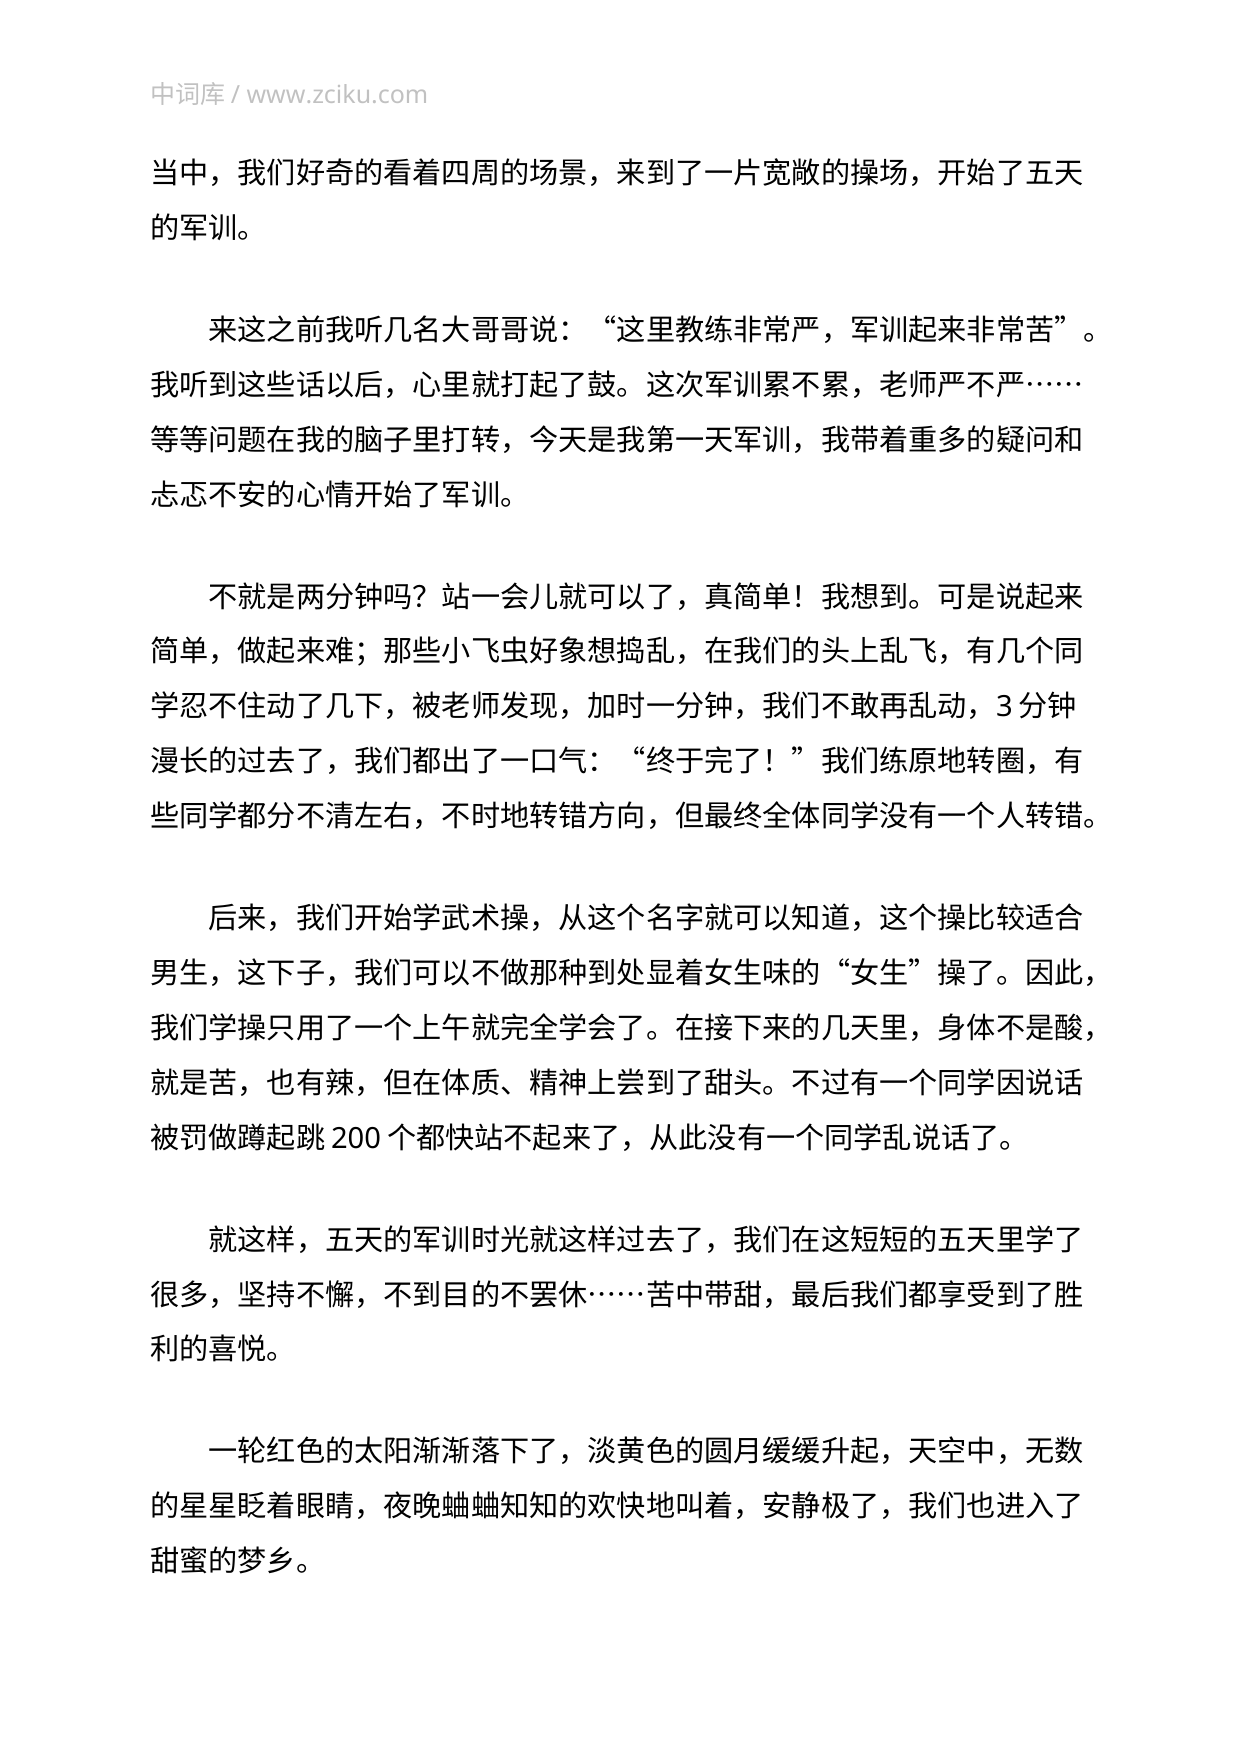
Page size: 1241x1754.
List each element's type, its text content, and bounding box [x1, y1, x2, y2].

text 不就是两分钟吗？站一会儿就可以了，真简单！我想到。可是说起来简单，做起来难；那些小飞虫好象想捣乱，在我们的头上乱飞，有几个同学忍不住动了几下，被老师发现，加时一分钟，我们不敢再乱动，3分钟漫长的过去了，我们都出了一口气：“终于完了！”我们练原地转圈，有些同学都分不清左右，不时地转错方向，但最终全体同学没有一个人转错。 [150, 573, 1090, 835]
text 一轮红色的太阳渐渐落下了，淡黄色的圆月缓缓升起，天空中，无数的星星眨着眼睛，夜晚蛐蛐知知的欢快地叫着，安静极了，我们也进入了甜蜜的梦乡。 [150, 1428, 1090, 1580]
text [150, 150, 1090, 247]
text 来这之前我听几名大哥哥说：“这里教练非常严，军训起来非常苦”。我听到这些话以后，心里就打起了鼓。这次军训累不累，老师严不严……等等问题在我的脑子里打转，今天是我第一天军训，我带着重多的疑问和忐忑不安的心情开始了军训。 [150, 307, 1090, 514]
text 后来，我们开始学武术操，从这个名字就可以知道，这个操比较适合男生，这下子，我们可以不做那种到处显着女生味的“女生”操了。因此，我们学操只用了一个上午就完全学会了。在接下来的几天里，身体不是酸，就是苦，也有辣，但在体质、精神上尝到了甜头。不过有一个同学因说话被罚做蹲起跳200个都快站不起来了，从此没有一个同学乱说话了。 [150, 894, 1090, 1157]
text 就这样，五天的军训时光就这样过去了，我们在这短短的五天里学了很多，坚持不懈，不到目的不罢休……苦中带甜，最后我们都享受到了胜利的喜悦。 [150, 1216, 1090, 1368]
